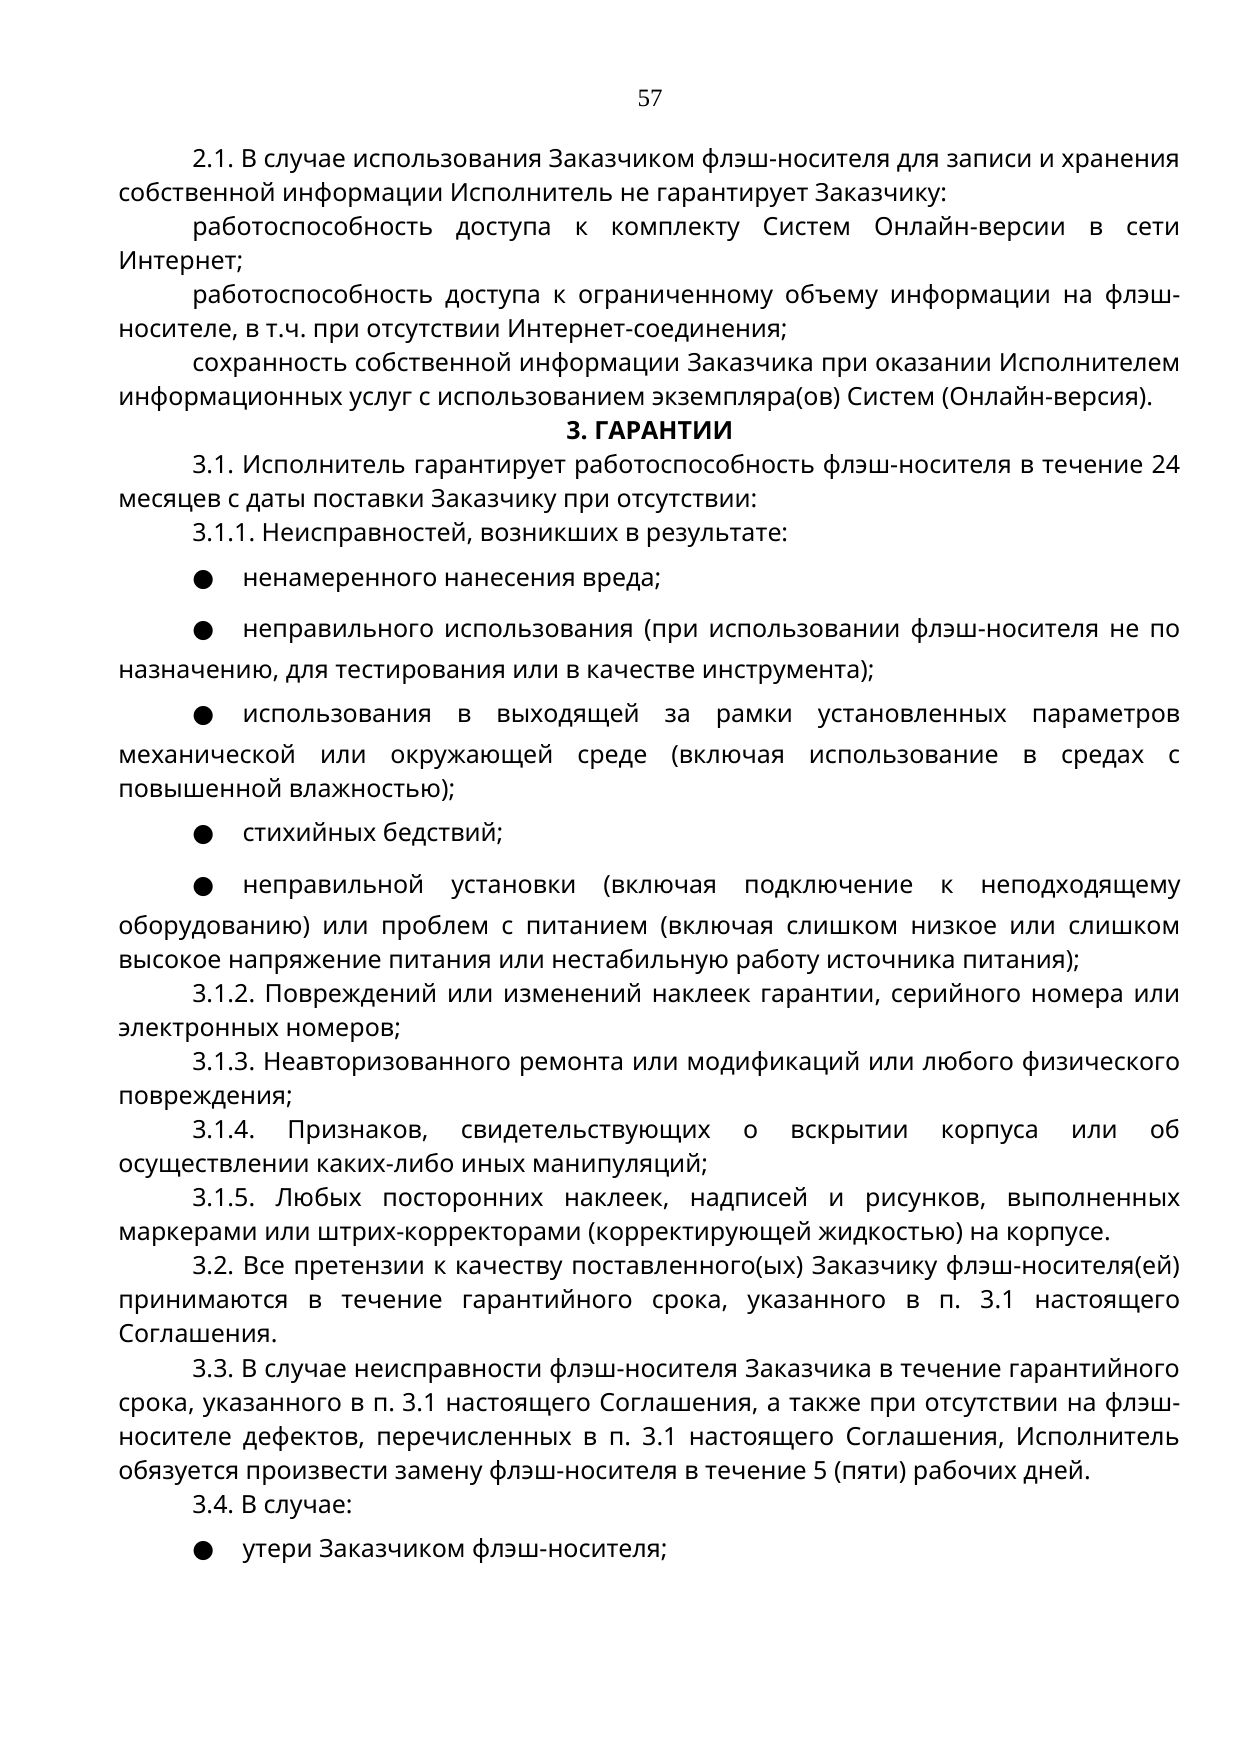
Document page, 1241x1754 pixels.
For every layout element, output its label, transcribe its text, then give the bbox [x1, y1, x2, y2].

text 3.3. В случае неисправности флэш-носителя Заказчика в течение гарантийного срока, указанного в п. 3.1 настоящего Соглашения, а также при отсутствии на флэш-носителе дефектов, перечисленных в п. 3.1 настоящего Соглашения, Исполнитель обязуется произвести замену флэш-носителя в течение 5 (пяти) рабочих дней. [118, 1350, 1181, 1486]
list ненамеренного нанесения вреда; [118, 549, 1181, 600]
list неправильного использования (при использовании флэш-носителя не по назначению, для тестирования или в качестве инструмента); [118, 600, 1181, 686]
list утери Заказчиком флэш-носителя; [118, 1521, 1181, 1572]
text 3.1.5. Любых посторонних наклеек, надписей и рисунков, выполненных маркерами или штрих-корректорами (корректирующей жидкостью) на корпусе. [118, 1180, 1181, 1248]
text 3.2. Все претензии к качеству поставленного(ых) Заказчику флэш-носителя(ей) принимаются в течение гарантийного срока, указанного в п. 3.1 настоящего Соглашения. [118, 1248, 1181, 1350]
text 2.1. В случае использования Заказчиком флэш-носителя для записи и хранения собственной информации Исполнитель не гарантирует Заказчику: [118, 140, 1181, 208]
text 3.1.3. Неавторизованного ремонта или модификаций или любого физического повреждения; [118, 1044, 1181, 1112]
text 3.1.2. Повреждений или изменений наклеек гарантии, серийного номера или электронных номеров; [118, 976, 1181, 1044]
text работоспособность доступа к комплекту Систем Онлайн-версии в сети Интернет; [118, 208, 1181, 276]
list использования в выходящей за рамки установленных параметров механической или окружающей среде (включая использование в средах с повышенной влажностью); [118, 686, 1181, 805]
text 3.1.4. Признаков, свидетельствующих о вскрытии корпуса или об осуществлении каких-либо иных манипуляций; [118, 1112, 1181, 1180]
text 3.4. В случае: [118, 1486, 1181, 1521]
list стихийных бедствий; [118, 805, 1181, 856]
text 3. ГАРАНТИИ [118, 413, 1181, 447]
text сохранность собственной информации Заказчика при оказании Исполнителем информационных услуг с использованием экземпляра(ов) Систем (Онлайн-версия). [118, 344, 1181, 413]
text 3.1. Исполнитель гарантирует работоспособность флэш-носителя в течение 24 месяцев с даты поставки Заказчику при отсутствии: [118, 447, 1181, 515]
text работоспособность доступа к ограниченному объему информации на флэш-носителе, в т.ч. при отсутствии Интернет-соединения; [118, 276, 1181, 344]
text 3.1.1. Неисправностей, возникших в результате: [118, 515, 1181, 549]
list неправильной установки (включая подключение к неподходящему оборудованию) или проблем с питанием (включая слишком низкое или слишком высокое напряжение питания или нестабильную работу источника питания); [118, 856, 1181, 976]
